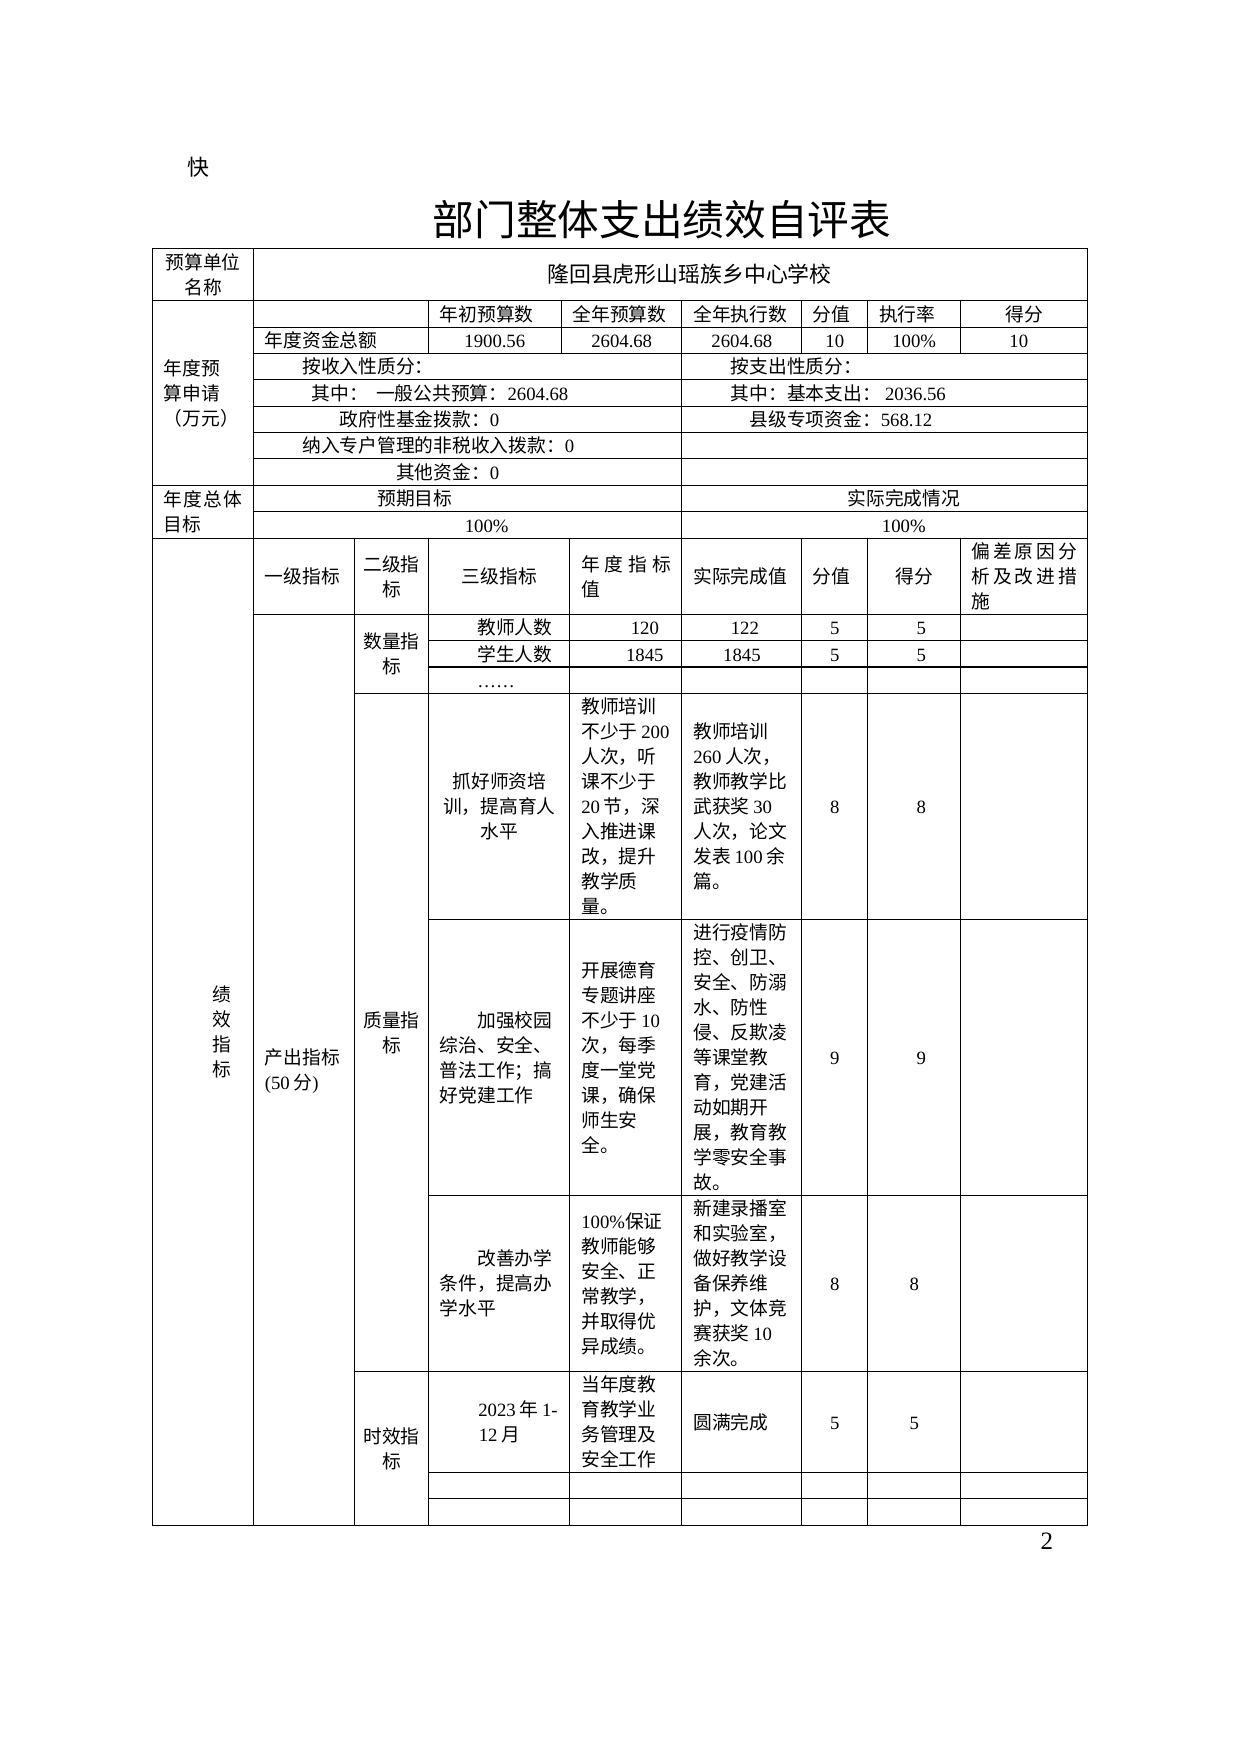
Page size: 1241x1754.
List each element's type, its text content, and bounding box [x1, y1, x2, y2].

table_cell 当年度教育教学业务管理及安全工作 [570, 1372, 681, 1472]
table_cell 8 [868, 694, 960, 918]
table_cell 122 [682, 615, 801, 640]
table_cell [961, 641, 1087, 666]
table_cell 实际完成值 [682, 539, 801, 613]
table_cell 时效指标 [355, 1372, 428, 1524]
table_cell 按收入性质分： [254, 354, 681, 379]
table_cell 100% [254, 512, 681, 537]
table_cell 5 [868, 641, 960, 666]
table_cell [961, 1372, 1087, 1472]
table_cell 5 [802, 1372, 867, 1472]
table_cell 分值 [802, 301, 867, 327]
table_header 隆回县虎形山瑶族乡中心学校 [254, 249, 1087, 300]
table_cell 1845 [570, 641, 681, 666]
table_cell 三级指标 [429, 539, 569, 613]
table_cell [961, 1499, 1087, 1524]
table_cell 年初预算数 [429, 301, 561, 327]
text 部门整体支出绩效自评表 [187, 182, 1053, 248]
table_cell 产出指标 (50分) [254, 615, 354, 1524]
table_cell 8 [802, 694, 867, 918]
table_cell [254, 301, 428, 327]
table_cell 新建录播室和实验室，做好教学设备保养维护，文体竞赛获奖10余次。 [682, 1196, 801, 1371]
table_cell 质量指标 [355, 694, 428, 1371]
table_cell 5 [802, 615, 867, 640]
table_cell 5 [868, 615, 960, 640]
table_cell [682, 433, 1087, 458]
table_cell 10 [802, 328, 867, 353]
table_cell 2604.68 [682, 328, 801, 353]
table_cell 2604.68 [562, 328, 681, 353]
table_cell 政府性基金拨款：0 [254, 407, 681, 432]
table_cell 100% [682, 512, 1087, 537]
table_cell 100%保证教师能够安全、正常教学，并取得优异成绩。 [570, 1196, 681, 1371]
table_cell 年度预 算申请 （万元） [153, 301, 253, 484]
table_cell 一级指标 [254, 539, 354, 613]
table_cell 预期目标 [254, 486, 681, 511]
table_cell 执行率 [868, 301, 960, 327]
table_cell 1900.56 [429, 328, 561, 353]
table_cell [961, 1196, 1087, 1371]
table_cell 8 [802, 1196, 867, 1371]
table_cell 年度总体目标 [153, 486, 253, 537]
table_cell [429, 1499, 569, 1524]
table_cell 圆满完成 [682, 1372, 801, 1472]
table_cell 2023年1-12月 [429, 1372, 569, 1472]
table_cell 120 [570, 615, 681, 640]
table_cell [802, 668, 867, 692]
table_cell 纳入专户管理的非税收入拨款：0 [254, 433, 681, 458]
table_cell 分值 [802, 539, 867, 613]
table_cell 10 [961, 328, 1087, 353]
table_cell 100% [868, 328, 960, 353]
table_cell [570, 668, 681, 692]
table_cell 全年预算数 [562, 301, 681, 327]
table_cell [682, 1499, 801, 1524]
table_cell 5 [868, 1372, 960, 1472]
table_cell 8 [868, 1196, 960, 1371]
table_header 预算单位名称 [153, 249, 253, 300]
table_cell 偏差原因分析及改进措施 [961, 539, 1087, 613]
table_cell 教师培训不少于200人次，听课不少于20节，深入推进课改，提升教学质量。 [570, 694, 681, 918]
table_cell [570, 1499, 681, 1524]
table_cell [961, 920, 1087, 1194]
table_cell 绩 效 指 标 [153, 539, 253, 1524]
table_cell [961, 1473, 1087, 1498]
table_cell 得分 [868, 539, 960, 613]
table_cell [961, 668, 1087, 692]
table_cell [682, 1473, 801, 1498]
table_cell 抓好师资培训，提高育人水平 [429, 694, 569, 918]
table_cell [682, 668, 801, 692]
table_cell [429, 1473, 569, 1498]
table_cell 年度资金总额 [254, 328, 428, 353]
table_cell 改善办学条件，提高办学水平 [429, 1196, 569, 1371]
table_cell 得分 [961, 301, 1087, 327]
table_cell 1845 [682, 641, 801, 666]
table_cell [868, 668, 960, 692]
table_cell 二级指标 [355, 539, 428, 613]
table_cell 数量指标 [355, 615, 428, 692]
table_cell 学生人数 [429, 641, 569, 666]
table_cell [802, 1473, 867, 1498]
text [187, 150, 1053, 182]
table_cell 全年执行数 [682, 301, 801, 327]
table_cell 实际完成情况 [682, 486, 1087, 511]
table_cell [961, 615, 1087, 640]
table_cell 9 [868, 920, 960, 1194]
table_cell 其他资金：0 [254, 459, 681, 484]
table_cell 5 [802, 641, 867, 666]
table_cell 年度指标值 [570, 539, 681, 613]
table_cell 其中：基本支出： 2036.56 [682, 380, 1087, 406]
table_cell [682, 459, 1087, 484]
table_cell [868, 1499, 960, 1524]
table_cell 其中： 一般公共预算：2604.68 [254, 380, 681, 406]
table_cell [868, 1473, 960, 1498]
table_cell 教师人数 [429, 615, 569, 640]
table_cell 教师培训260人次，教师教学比武获奖30人次，论文发表100余篇。 [682, 694, 801, 918]
table_cell [961, 694, 1087, 918]
table_cell …… [429, 668, 569, 692]
table_cell [570, 1473, 681, 1498]
table_cell 开展德育专题讲座不少于10次，每季度一堂党课，确保师生安全。 [570, 920, 681, 1194]
table_cell 按支出性质分： [682, 354, 1087, 379]
table_cell 县级专项资金：568.12 [682, 407, 1087, 432]
table_cell 加强校园综治、安全、普法工作；搞好党建工作 [429, 920, 569, 1194]
table_cell 9 [802, 920, 867, 1194]
table_cell [802, 1499, 867, 1524]
table_cell 进行疫情防控、创卫、安全、防溺水、防性侵、反欺凌等课堂教育，党建活动如期开展，教育教学零安全事故。 [682, 920, 801, 1194]
